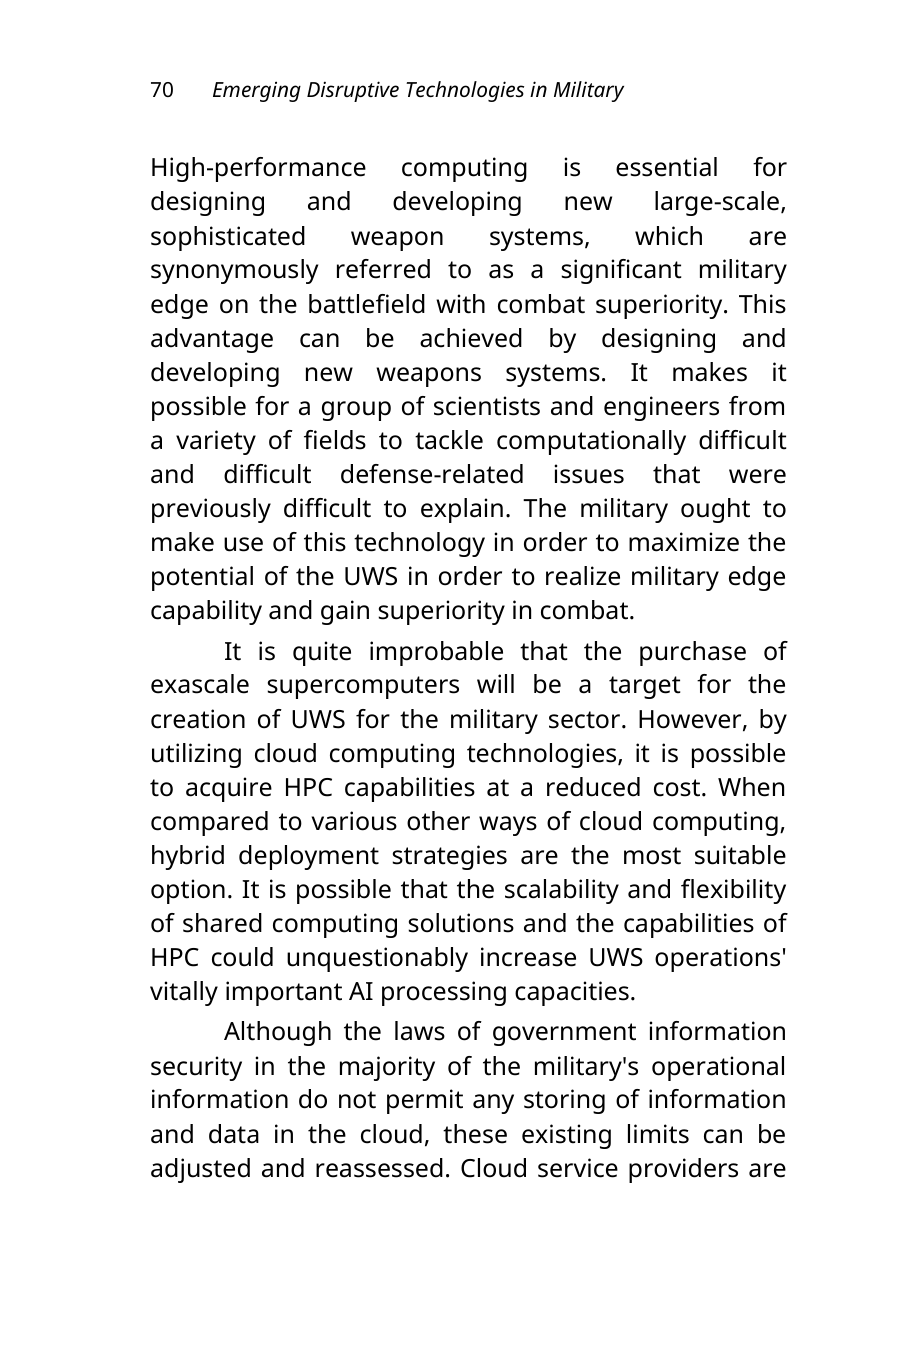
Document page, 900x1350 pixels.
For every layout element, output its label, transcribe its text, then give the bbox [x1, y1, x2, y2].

text It is quite improbable that the purchase of exascale supercomputers will be a target for the creation of UWS for the military sector. However, by utilizing cloud computing technologies, it is possible to acquire HPC capabilities at a reduced cost. When compared to various other ways of cloud computing, hybrid deployment strategies are the most suitable option. It is possible that the scalability and flexibility of shared computing solutions and the capabilities of HPC could unquestionably increase UWS operations' vitally important AI processing capacities. [150, 633, 787, 1008]
text High-performance computing is essential for designing and developing new large-scale, sophisticated weapon systems, which are synonymously referred to as a significant military edge on the battlefield with combat superiority. This advantage can be achieved by designing and developing new weapons systems. It makes it possible for a group of scientists and engineers from a variety of fields to tackle computationally difficult and difficult defense-related issues that were previously difficult to explain. The military ought to make use of this technology in order to maximize the potential of the UWS in order to realize military edge capability and gain superiority in combat. [150, 150, 787, 627]
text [150, 1014, 787, 1184]
